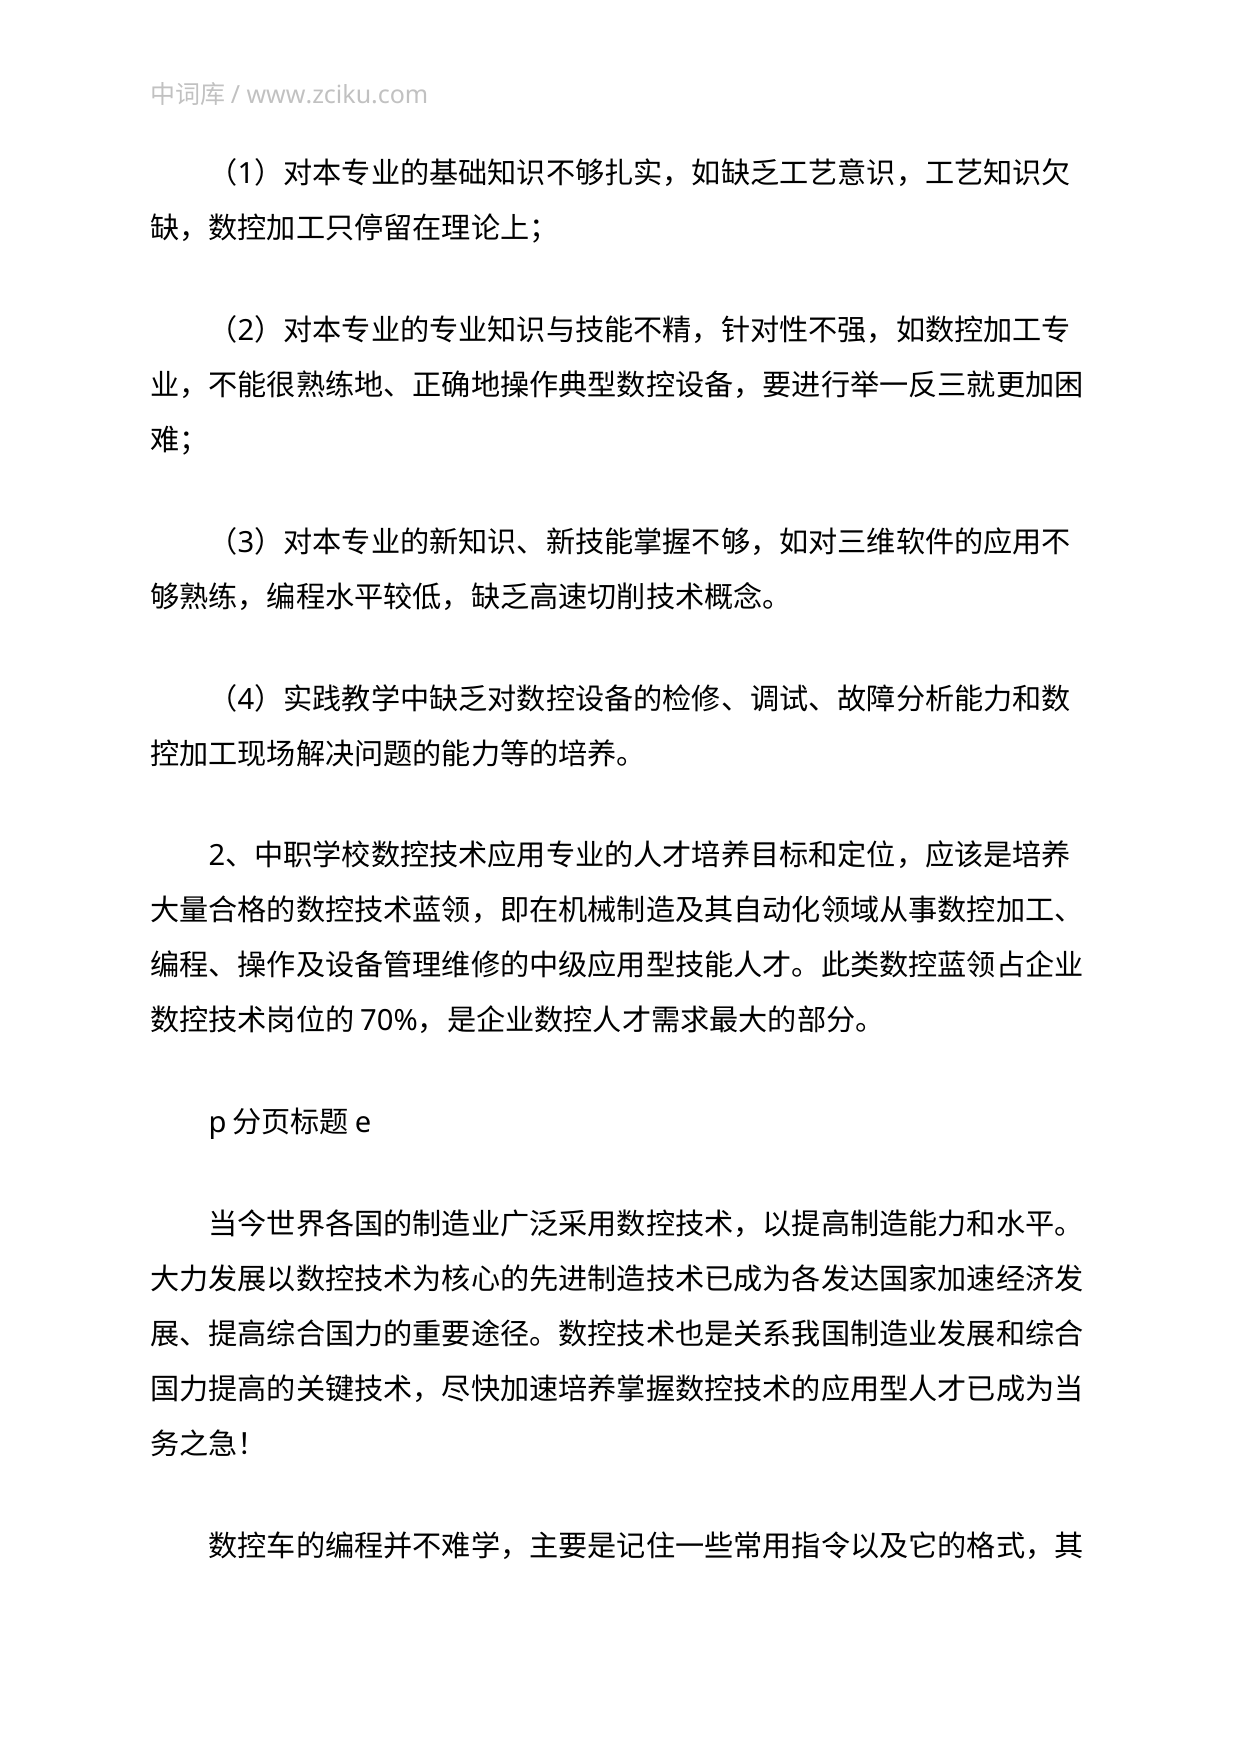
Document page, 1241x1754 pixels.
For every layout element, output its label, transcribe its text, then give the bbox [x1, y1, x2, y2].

text 当今世界各国的制造业广泛采用数控技术，以提高制造能力和水平。大力发展以数控技术为核心的先进制造技术已成为各发达国家加速经济发展、提高综合国力的重要途径。数控技术也是关系我国制造业发展和综合国力提高的关键技术，尽快加速培养掌握数控技术的应用型人才已成为当务之急！ [150, 1201, 1090, 1463]
text （1）对本专业的基础知识不够扎实，如缺乏工艺意识，工艺知识欠缺，数控加工只停留在理论上； [150, 150, 1090, 247]
text （3）对本专业的新知识、新技能掌握不够，如对三维软件的应用不够熟练，编程水平较低，缺乏高速切削技术概念。 [150, 518, 1090, 616]
text 2、中职学校数控技术应用专业的人才培养目标和定位，应该是培养大量合格的数控技术蓝领，即在机械制造及其自动化领域从事数控加工、编程、操作及设备管理维修的中级应用型技能人才。此类数控蓝领占企业数控技术岗位的70%，是企业数控人才需求最大的部分。 [150, 832, 1090, 1039]
text （2）对本专业的专业知识与技能不精，针对性不强，如数控加工专业，不能很熟练地、正确地操作典型数控设备，要进行举一反三就更加困难； [150, 307, 1090, 459]
text （4）实践教学中缺乏对数控设备的检修、调试、故障分析能力和数控加工现场解决问题的能力等的培养。 [150, 675, 1090, 772]
text p分页标题e [150, 1099, 1090, 1141]
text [150, 1522, 1090, 1564]
